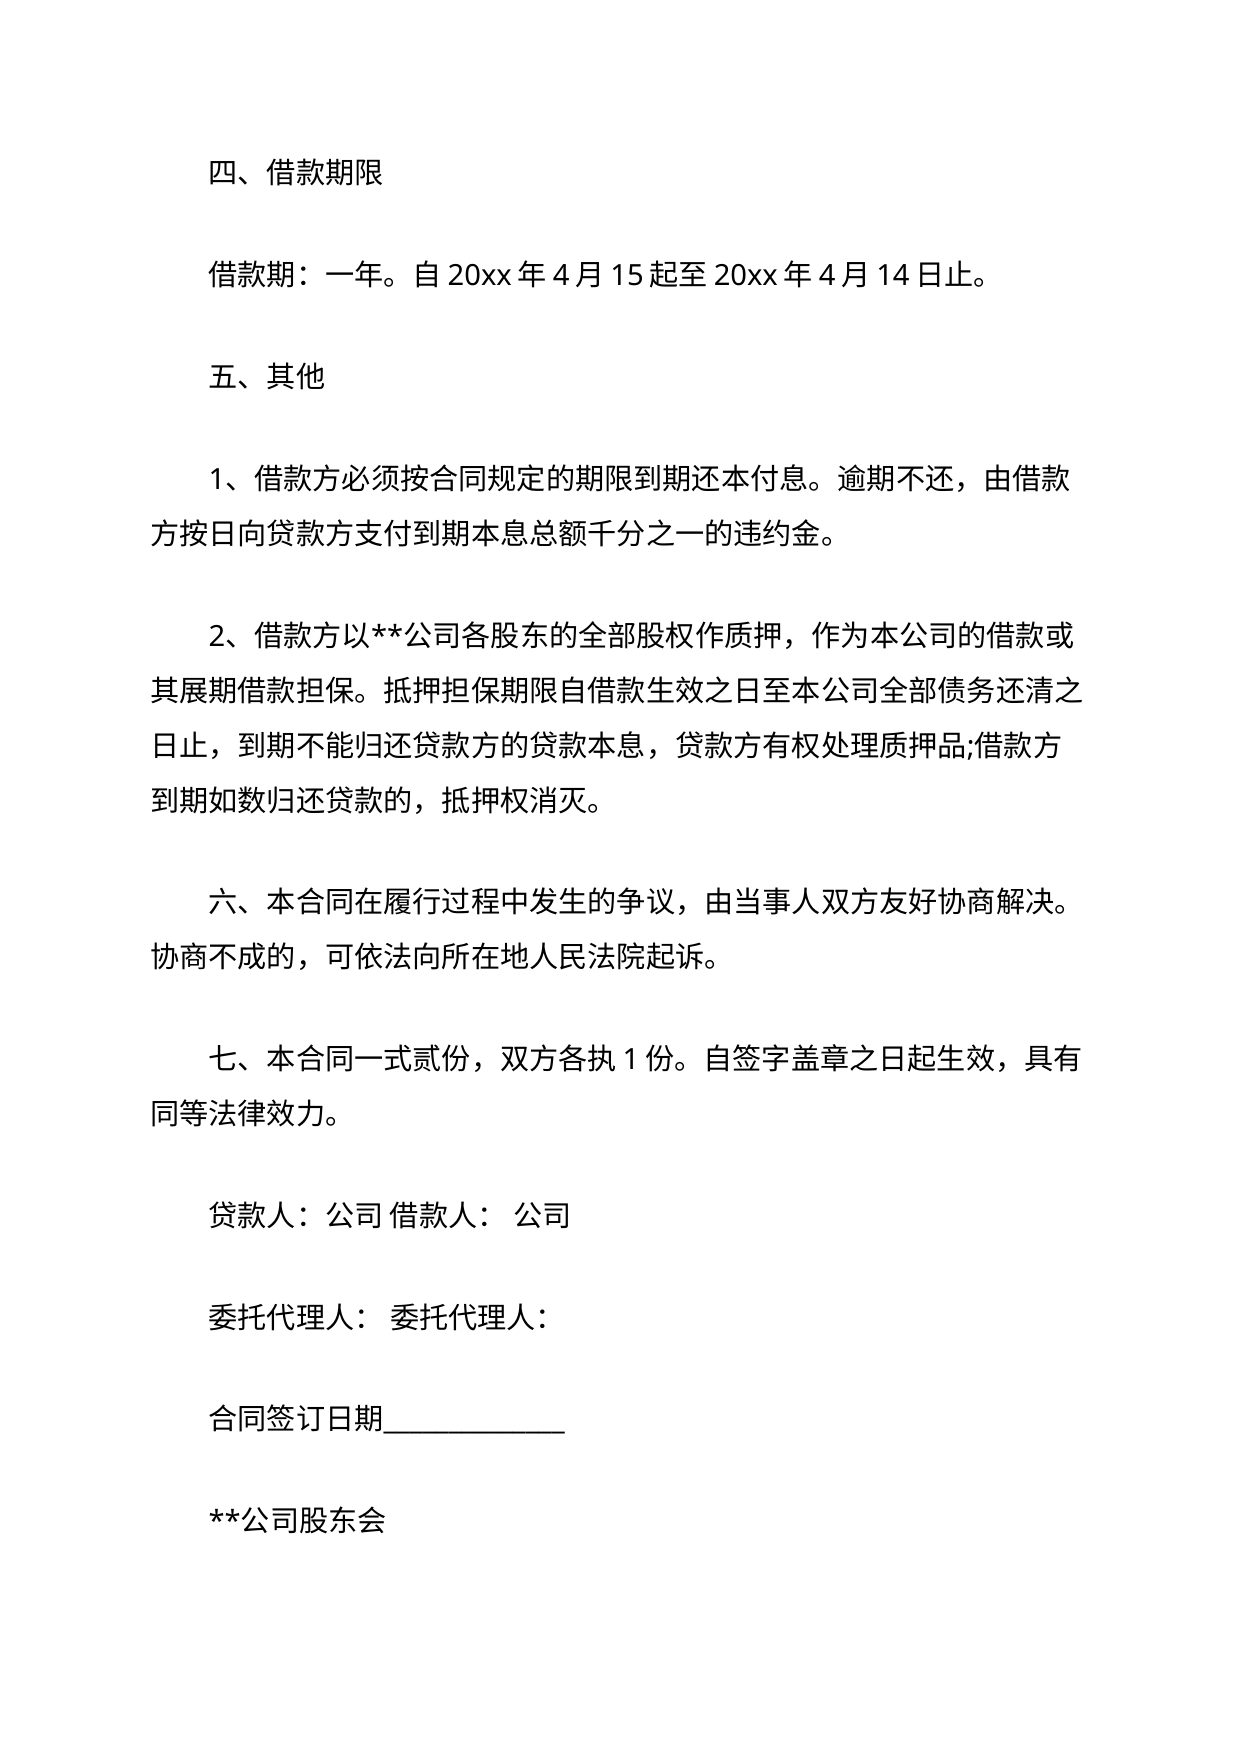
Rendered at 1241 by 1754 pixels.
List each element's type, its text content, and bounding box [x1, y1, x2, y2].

text 借款期：一年。自20xx年4月15起至20xx年4月14日止。 [150, 252, 1090, 294]
text 六、本合同在履行过程中发生的争议，由当事人双方友好协商解决。协商不成的，可依法向所在地人民法院起诉。 [150, 879, 1090, 976]
text 四、借款期限 [150, 150, 1090, 192]
text 2、借款方以**公司各股东的全部股权作质押，作为本公司的借款或其展期借款担保。抵押担保期限自借款生效之日至本公司全部债务还清之日止，到期不能归还贷款方的贷款本息，贷款方有权处理质押品;借款方到期如数归还贷款的，抵押权消灭。 [150, 612, 1090, 819]
text 七、本合同一式贰份，双方各执1份。自签字盖章之日起生效，具有同等法律效力。 [150, 1036, 1090, 1133]
text 委托代理人： 委托代理人： [150, 1294, 1090, 1336]
text 1、借款方必须按合同规定的期限到期还本付息。逾期不还，由借款方按日向贷款方支付到期本息总额千分之一的违约金。 [150, 456, 1090, 553]
text 合同签订日期______________ [150, 1396, 1090, 1438]
text **公司股东会 [150, 1498, 1090, 1540]
text 贷款人：公司 借款人： 公司 [150, 1192, 1090, 1235]
text 五、其他 [150, 354, 1090, 396]
